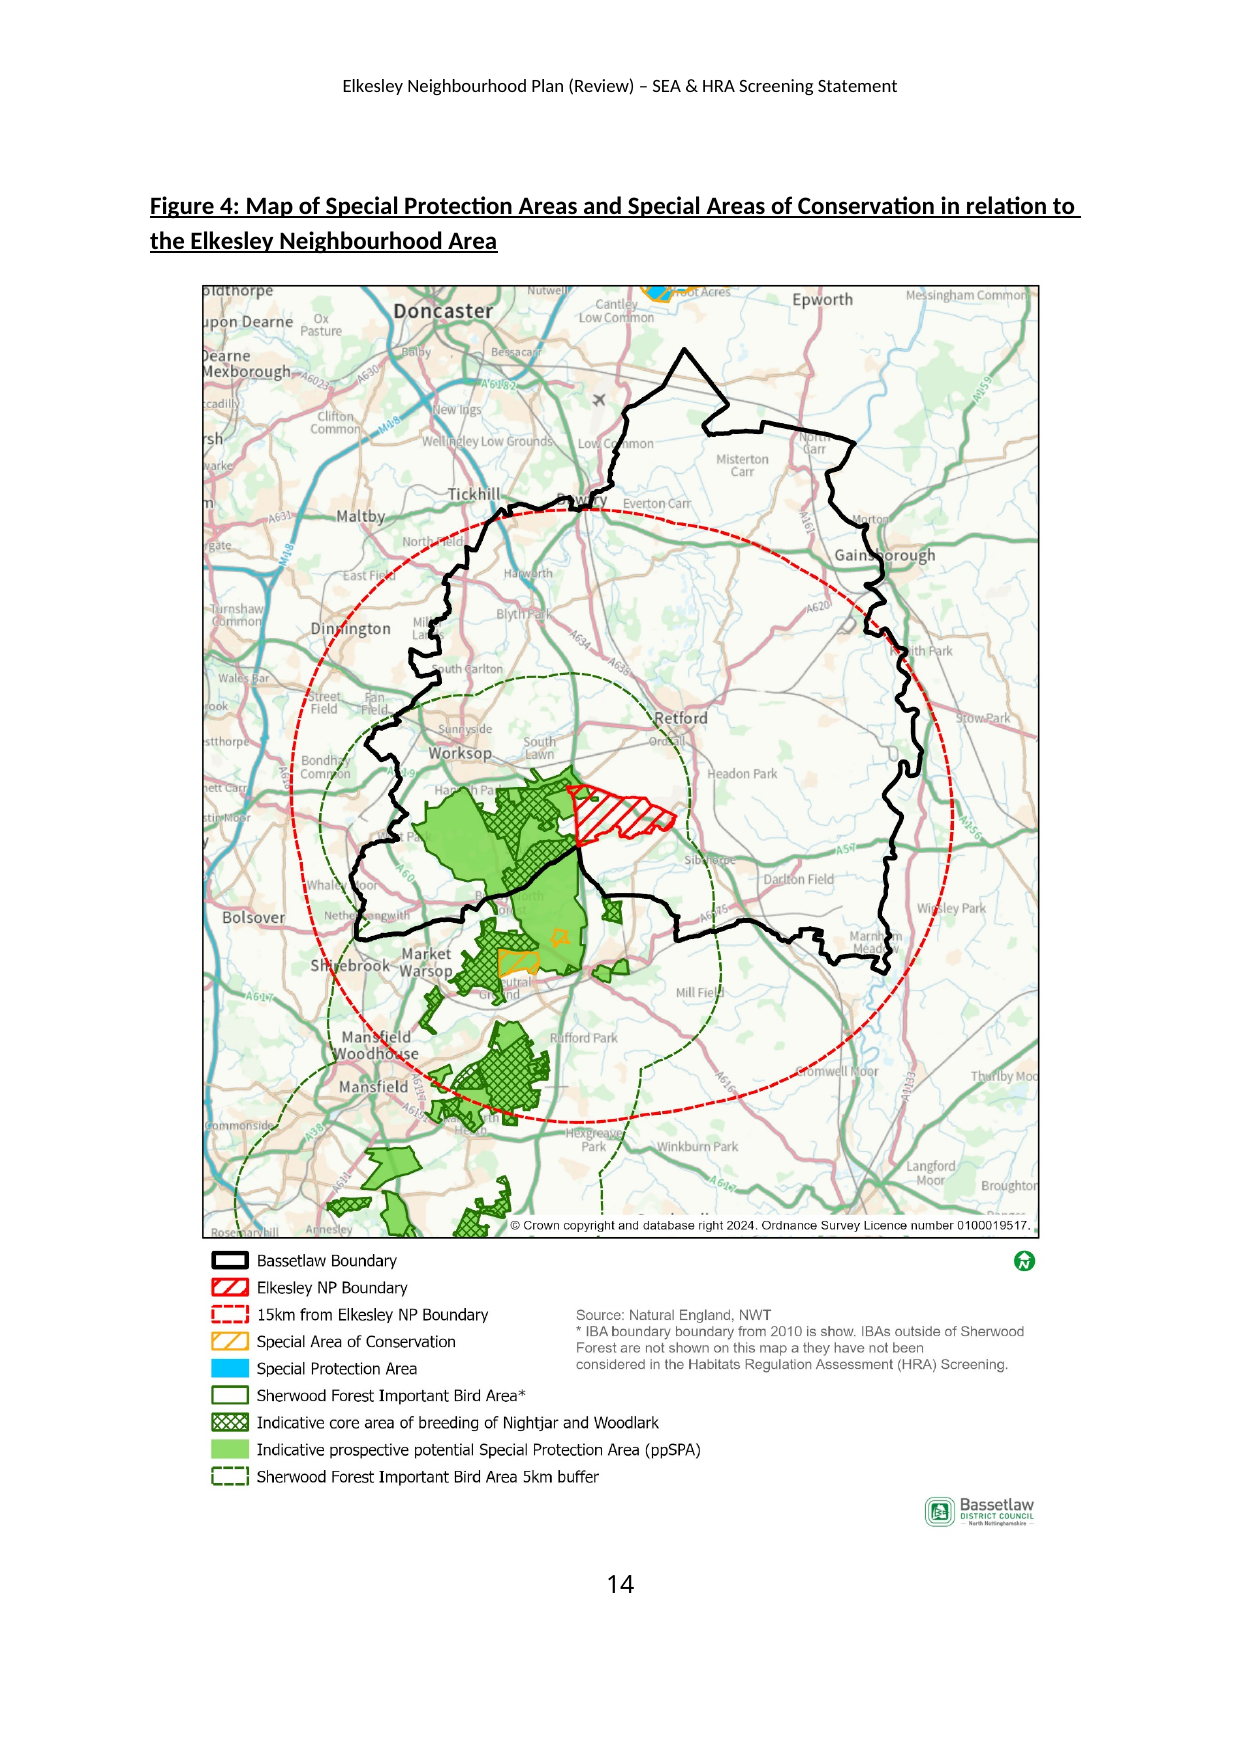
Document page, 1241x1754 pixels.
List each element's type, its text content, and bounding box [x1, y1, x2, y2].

picture [150, 280, 1091, 1564]
text Figure 4: Map of Special Protection Areas and Special Areas of Conservation in relation to the Elkesley Neighbourhood Area [150, 190, 1090, 256]
